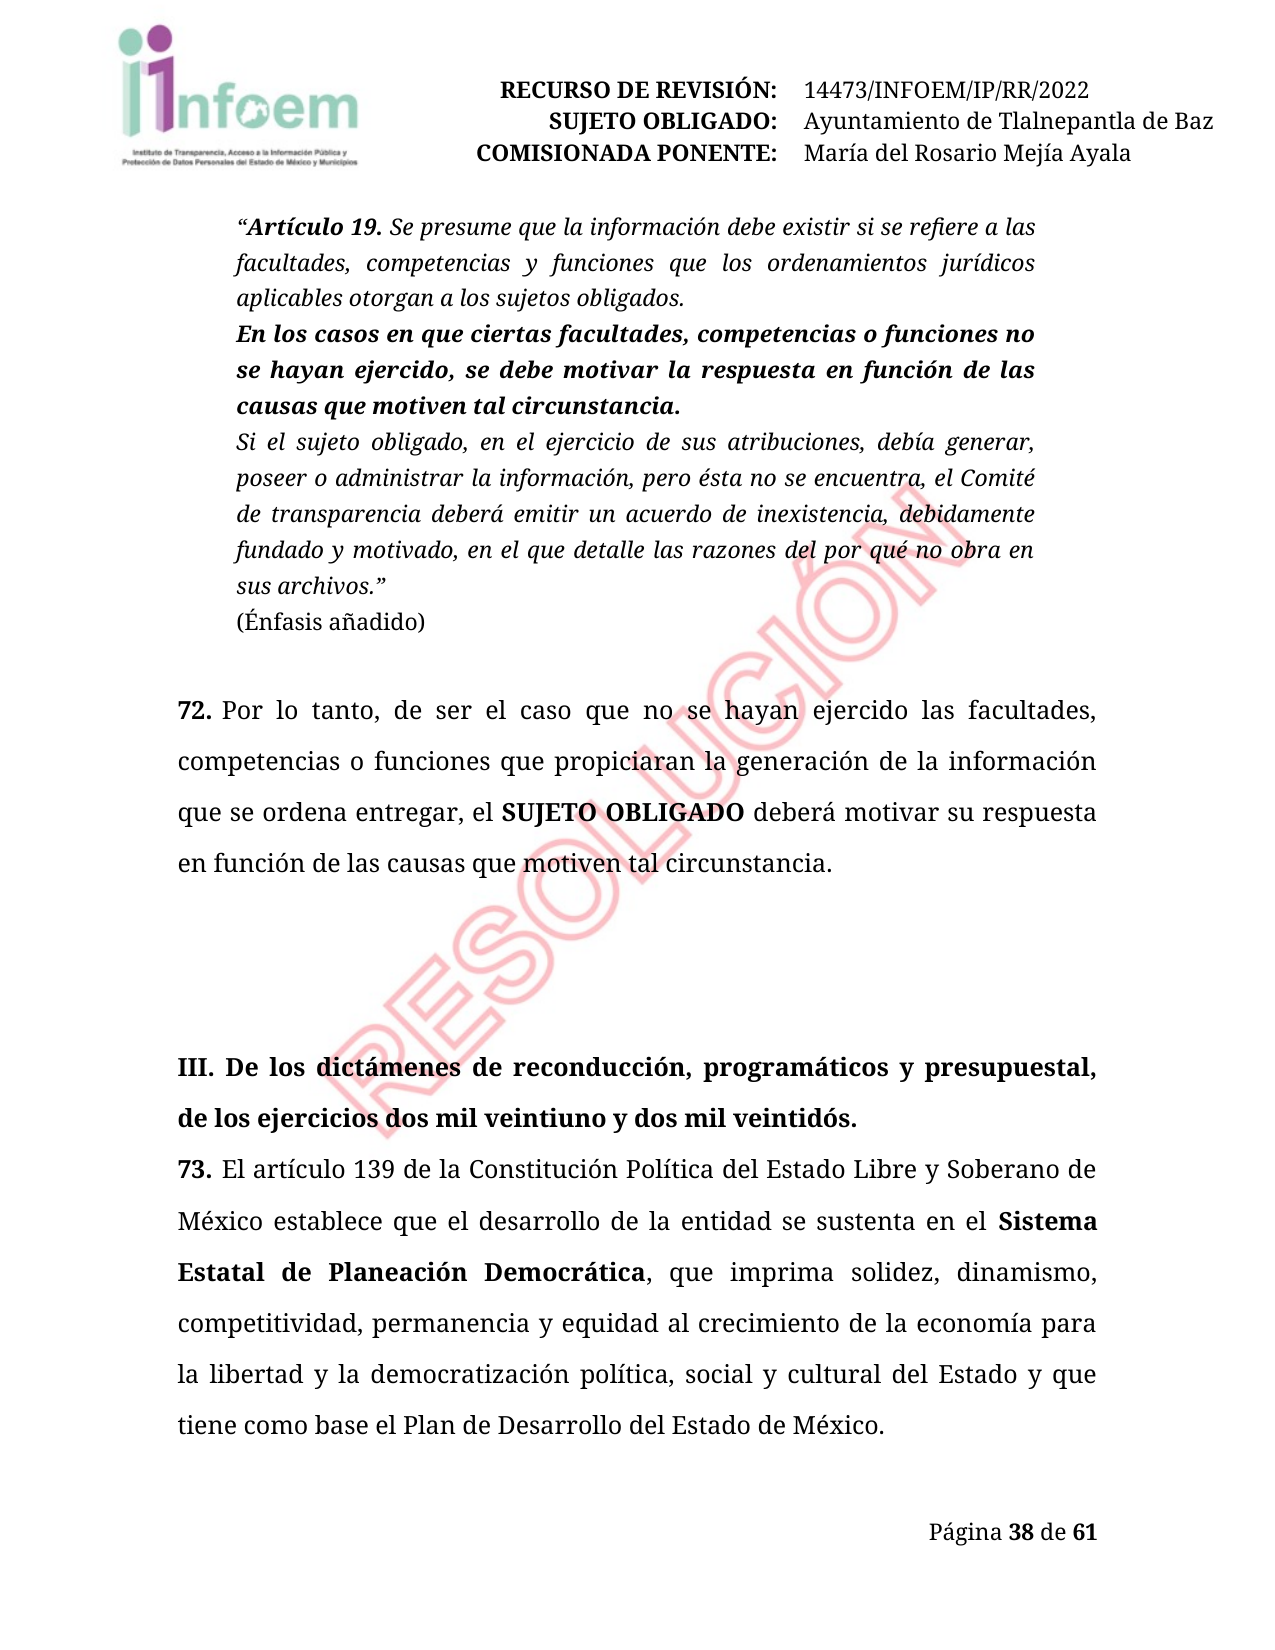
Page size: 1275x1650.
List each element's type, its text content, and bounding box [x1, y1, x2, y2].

list Por lo tanto, de ser el caso que no se hayan ejercido las facultades, competencias o funciones que propiciaran la generación de la información que se ordena entregar, el SUJETO OBLIGADO deberá motivar su respuesta en función de las causas que motiven tal circunstancia. [177, 693, 1098, 880]
list III. De los dictámenes de reconducción, programáticos y presupuestal, de los ejercicios dos mil veintiuno y dos mil veintidós. [177, 1050, 1098, 1135]
list Si el sujeto obligado, en el ejercicio de sus atribuciones, debía generar, poseer o administrar la información, pero ésta no se encuentra, el Comité de transparencia deberá emitir un acuerdo de inexistencia, debidamente fundado y motivado, en el que detalle las razones del por qué no obra en sus archivos.” [236, 426, 1039, 601]
list “Artículo 19. Se presume que la información debe existir si se refiere a las facultades, competencias y funciones que los ordenamientos jurídicos aplicables otorgan a los sujetos obligados. [236, 211, 1039, 314]
picture [0, 0, 1263, 1610]
list El artículo 139 de la Constitución Política del Estado Libre y Soberano de México establece que el desarrollo de la entidad se sustenta en el Sistema Estatal de Planeación Democrática, que imprima solidez, dinamismo, competitividad, permanencia y equidad al crecimiento de la economía para la libertad y la democratización política, social y cultural del Estado y que tiene como base el Plan de Desarrollo del Estado de México. [177, 1152, 1098, 1441]
list En los casos en que ciertas facultades, competencias o funciones no se hayan ejercido, se debe motivar la respuesta en función de las causas que motiven tal circunstancia. [236, 318, 1039, 421]
list (Énfasis añadido) [236, 606, 1039, 637]
